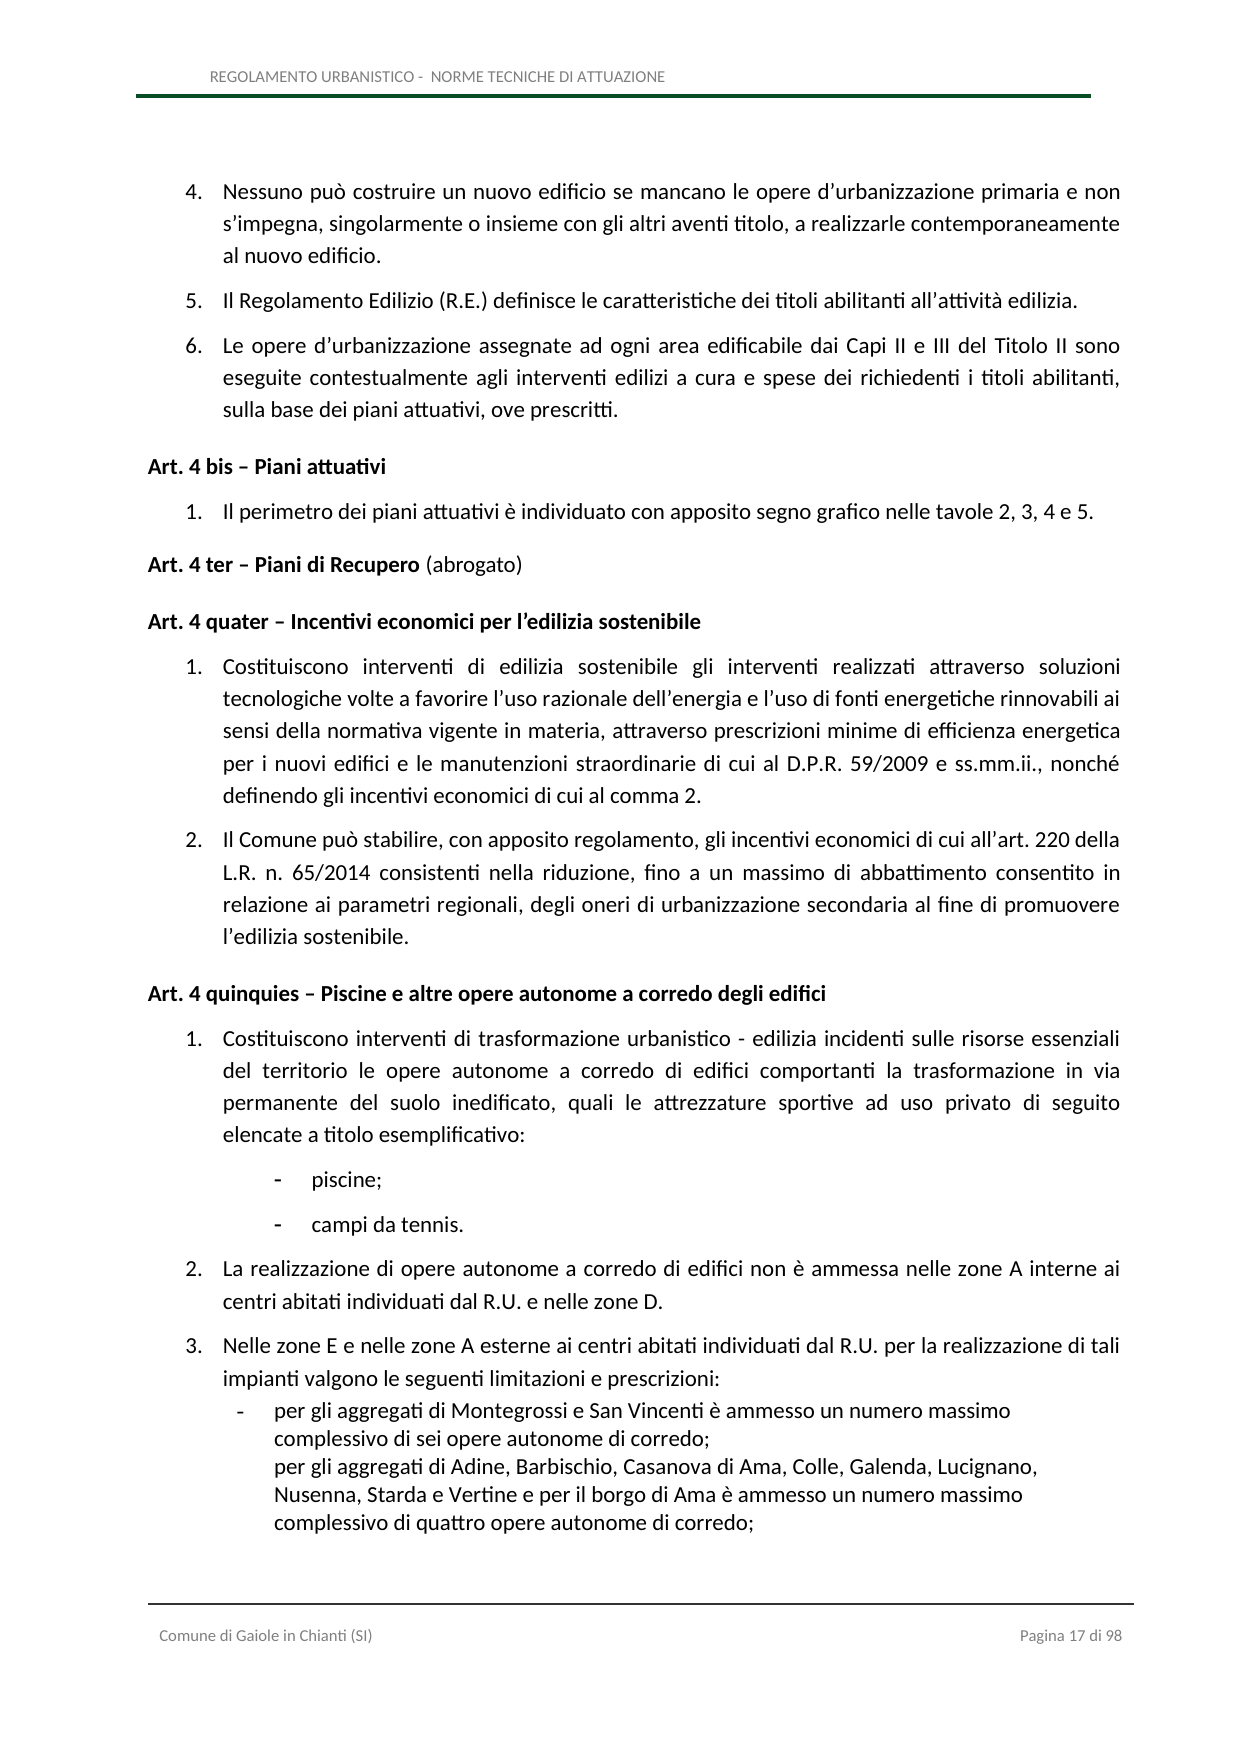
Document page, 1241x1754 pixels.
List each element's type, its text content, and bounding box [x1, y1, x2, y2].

list per gli aggregati di Adine, Barbischio, Casanova di Ama, Colle, Galenda, Lucignano, Nusenna, Starda e Vertine e per il borgo di Ama è ammesso un numero massimo complessivo di quattro opere autonome di corredo; [274, 1452, 1122, 1536]
text Art. 4 quater – Incentivi economici per l’edilizia sostenibile [148, 607, 1122, 635]
list Le opere d’urbanizzazione assegnate ad ogni area edificabile dai Capi II e III del Titolo II sono eseguite contestualmente agli interventi edilizi a cura e spese dei richiedenti i titoli abilitanti, sulla base dei piani attuativi, ove prescritti. [185, 331, 1122, 423]
list piscine; [274, 1165, 1122, 1193]
list campi da tennis. [274, 1210, 1122, 1238]
text Art. 4 ter – Piani di Recupero (abrogato) [148, 550, 1122, 578]
list La realizzazione di opere autonome a corredo di edifici non è ammessa nelle zone A interne ai centri abitati individuati dal R.U. e nelle zone D. [185, 1254, 1122, 1315]
text Art. 4 quinquies – Piscine e altre opere autonome a corredo degli edifici [148, 979, 1122, 1007]
text Art. 4 bis – Piani attuativi [148, 452, 1122, 481]
list Costituiscono interventi di trasformazione urbanistico - edilizia incidenti sulle risorse essenziali del territorio le opere autonome a corredo di edifici comportanti la trasformazione in via permanente del suolo inedificato, quali le attrezzature sportive ad uso privato di seguito elencate a titolo esemplificativo: [185, 1024, 1122, 1148]
list Il Comune può stabilire, con apposito regolamento, gli incentivi economici di cui all’art. 220 della L.R. n. 65/2014 consistenti nella riduzione, fino a un massimo di abbattimento consentito in relazione ai parametri regionali, degli oneri di urbanizzazione secondaria al fine di promuovere l’edilizia sostenibile. [185, 826, 1122, 950]
list Nelle zone E e nelle zone A esterne ai centri abitati individuati dal R.U. per la realizzazione di tali impianti valgono le seguenti limitazioni e prescrizioni: [185, 1331, 1122, 1392]
list Il Regolamento Edilizio (R.E.) definisce le caratteristiche dei titoli abilitanti all’attività edilizia. [185, 286, 1122, 314]
list Il perimetro dei piani attuativi è individuato con apposito segno grafico nelle tavole 2, 3, 4 e 5. [185, 497, 1122, 525]
list per gli aggregati di Montegrossi e San Vincenti è ammesso un numero massimo complessivo di sei opere autonome di corredo; [236, 1396, 1122, 1452]
list Costituiscono interventi di edilizia sostenibile gli interventi realizzati attraverso soluzioni tecnologiche volte a favorire l’uso razionale dell’energia e l’uso di fonti energetiche rinnovabili ai sensi della normativa vigente in materia, attraverso prescrizioni minime di efficienza energetica per i nuovi edifici e le manutenzioni straordinarie di cui al D.P.R. 59/2009 e ss.mm.ii., nonché definendo gli incentivi economici di cui al comma 2. [185, 652, 1122, 809]
list Nessuno può costruire un nuovo edificio se mancano le opere d’urbanizzazione primaria e non s’impegna, singolarmente o insieme con gli altri aventi titolo, a realizzarle contemporaneamente al nuovo edificio. [185, 177, 1122, 269]
